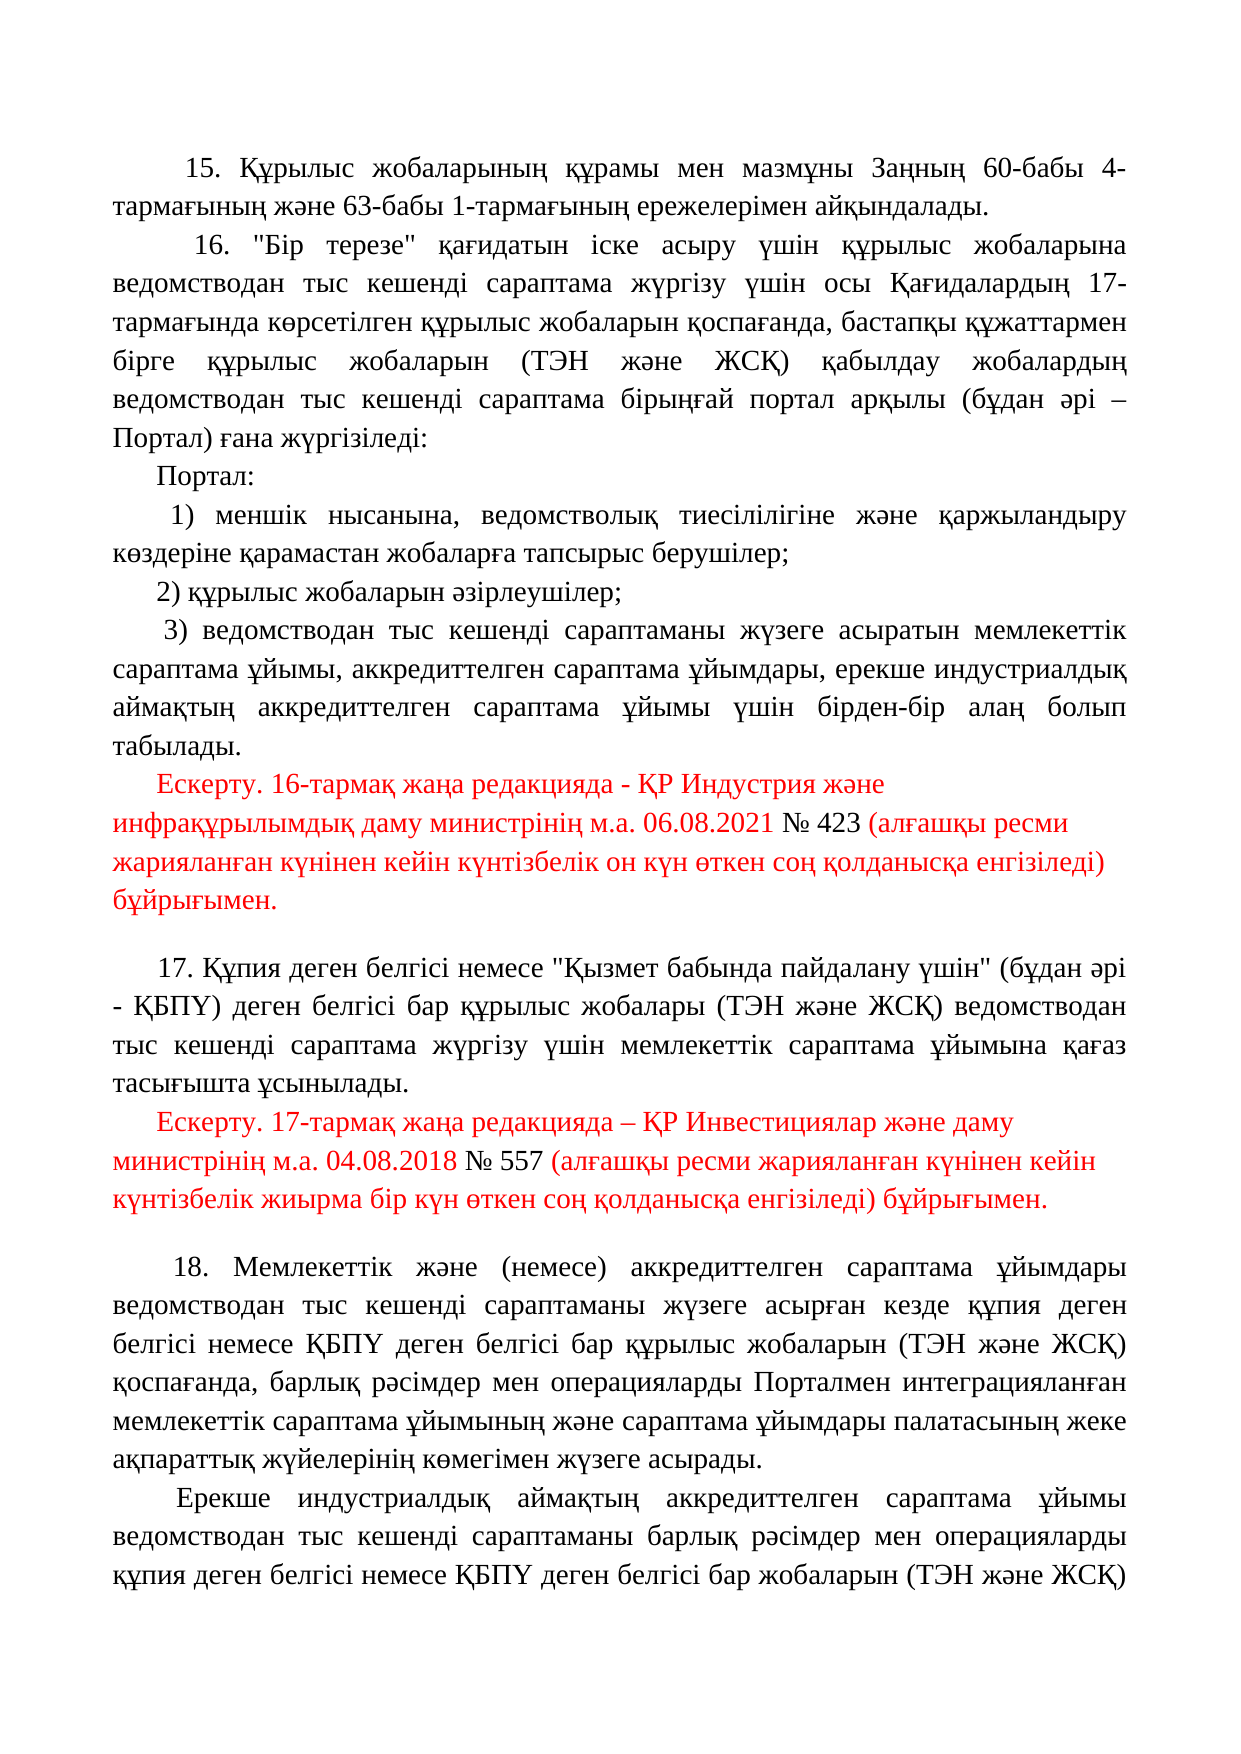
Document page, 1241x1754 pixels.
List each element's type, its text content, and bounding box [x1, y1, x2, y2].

text 17. Құпия деген белгісі немесе "Қызмет бабында пайдалану үшін" (бұдан әрі - ҚБПҮ) деген белгісі бар құрылыс жобалары (ТЭН және ЖСҚ) ведомстводан тыс кешенді сараптама жүргізу үшін мемлекеттік сараптама ұйымына қағаз тасығышта ұсынылады. [112, 950, 1128, 1099]
text 2) құрылыс жобаларын әзірлеушілер; [112, 574, 1128, 607]
text Ескерту. 17-тармақ жаңа редакцияда – ҚР Инвестициялар және даму министрінің м.а. 04.08.2018 № 557 (алғашқы ресми жарияланған күнінен кейін күнтізбелік жиырма бір күн өткен соң қолданысқа енгізіледі) бұйрығымен. [112, 1104, 1128, 1245]
text 1) меншік нысанына, ведомстволық тиесілілігіне және қаржыландыру көздеріне қарамастан жобаларға тапсырыс берушілер; [112, 497, 1128, 569]
text 3) ведомстводан тыс кешенді сараптаманы жүзеге асыратын мемлекеттік сараптама ұйымы, аккредиттелген сараптама ұйымдары, ерекше индустриалдық аймақтың аккредиттелген сараптама ұйымы үшін бірден-бір алаң болып табылады. [112, 612, 1128, 762]
text Ескерту. 16-тармақ жаңа редакцияда - ҚР Индустрия және инфрақұрылымдық даму министрінің м.а. 06.08.2021 № 423 (алғашқы ресми жарияланған күнінен кейін күнтізбелік он күн өткен соң қолданысқа енгізіледі) бұйрығымен. [112, 767, 1128, 946]
text 15. Құрылыс жобаларының құрамы мен мазмұны Заңның 60-бабы 4-тармағының және 63-бабы 1-тармағының ережелерімен айқындалады. [112, 150, 1128, 222]
text 18. Мемлекеттік және (немесе) аккредиттелген сараптама ұйымдары ведомстводан тыс кешенді сараптаманы жүзеге асырған кезде құпия деген белгісі немесе ҚБПҮ деген белгісі бар құрылыс жобаларын (ТЭН және ЖСҚ) қоспағанда, барлық рәсімдер мен операцияларды Порталмен интеграцияланған мемлекеттік сараптама ұйымының және сараптама ұйымдары палатасының жеке ақпараттық жүйелерінің көмегімен жүзеге асырады. [112, 1249, 1128, 1475]
text Портал: [112, 458, 1128, 492]
